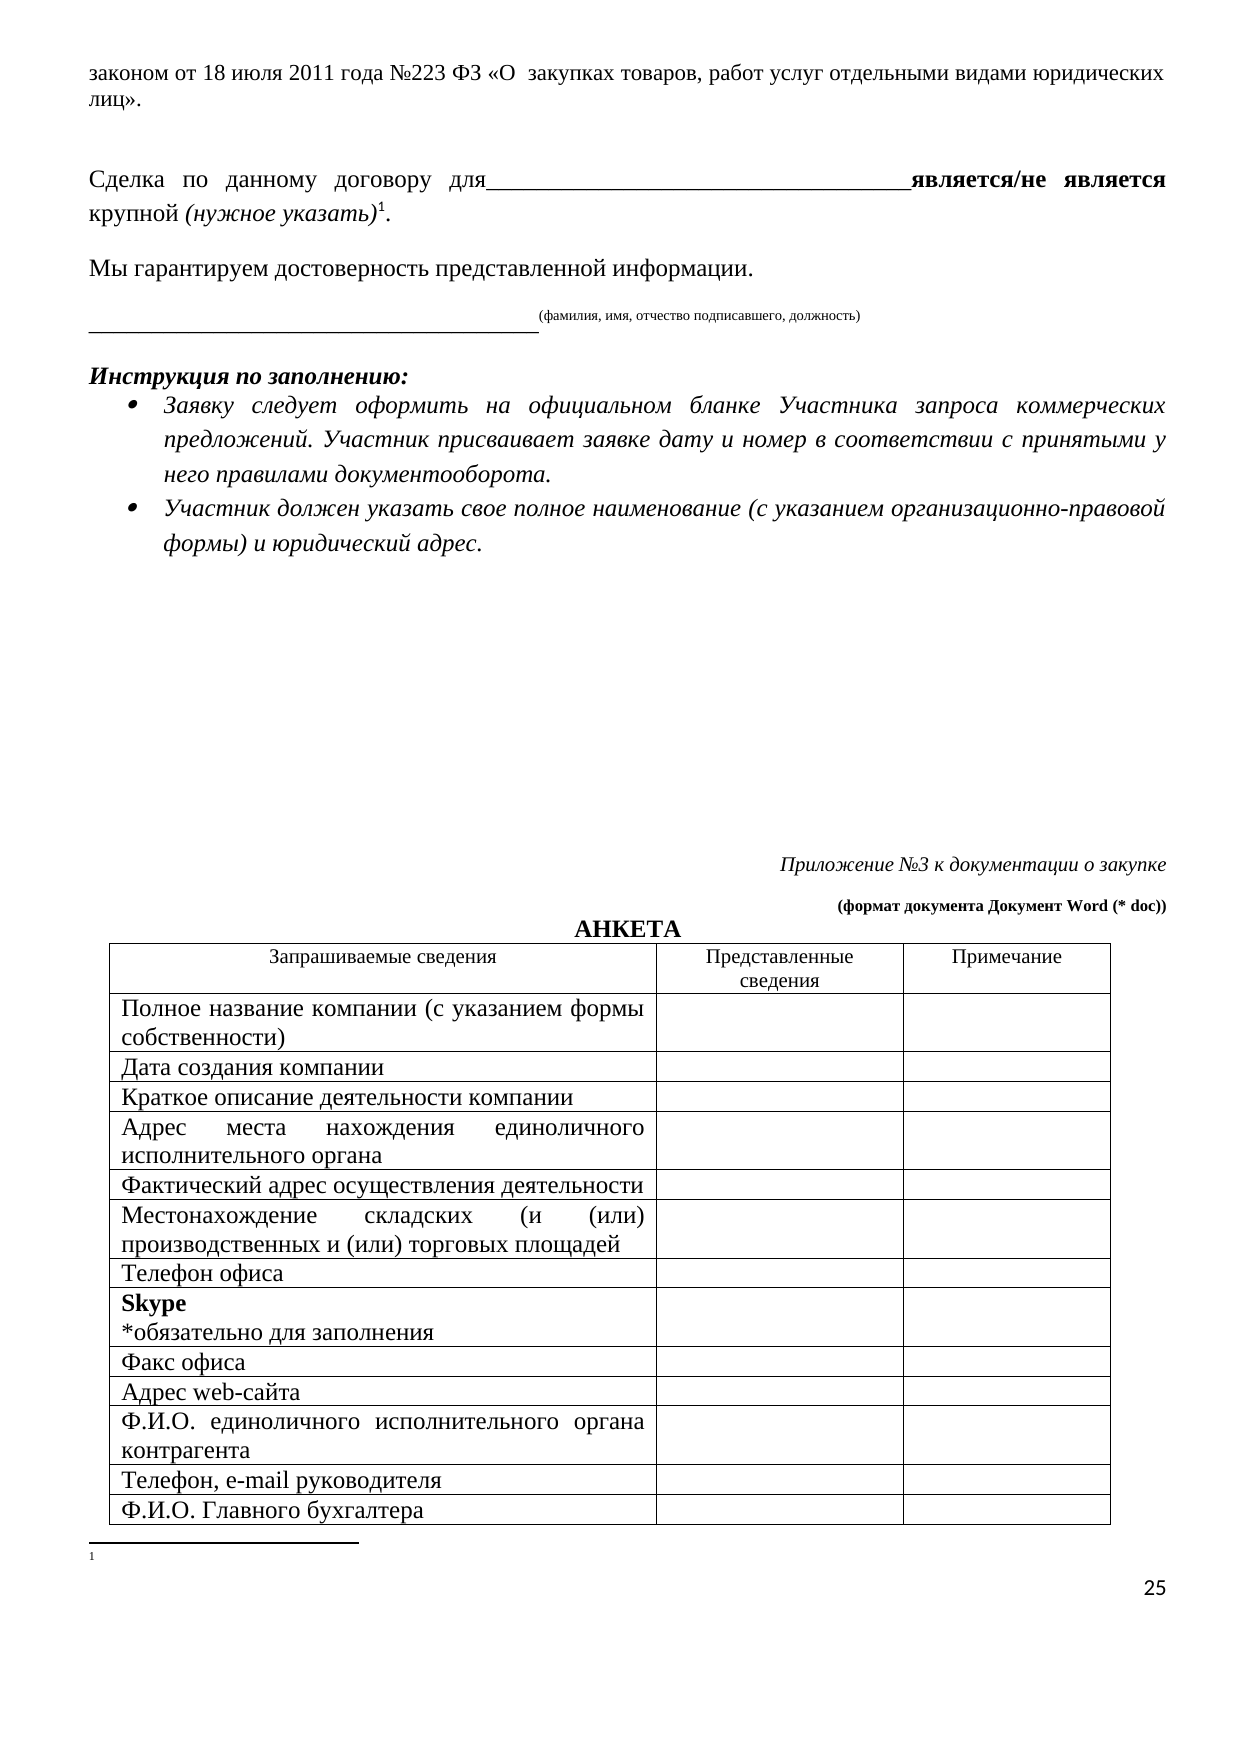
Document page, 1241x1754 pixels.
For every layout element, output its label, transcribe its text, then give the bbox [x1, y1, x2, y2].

table_cell [904, 994, 1110, 1051]
table_cell [904, 1259, 1110, 1287]
text ____________________________________(фамилия, имя, отчество подписавшего, должность) [89, 307, 1166, 336]
list Участник должен указать свое полное наименование (с указанием организационно-правовой формы) и юридический адрес. [126, 493, 1166, 556]
table_cell [657, 1052, 903, 1081]
table_cell [904, 1347, 1110, 1376]
table_header Запрашиваемые сведения [110, 944, 656, 992]
table_cell [904, 1465, 1110, 1494]
table_cell Дата создания компании [110, 1052, 656, 1081]
table_cell Ф.И.О. Главного бухгалтера [110, 1495, 656, 1523]
list Заявку следует оформить на официальном бланке Участника запроса коммерческих предложений. Участник присваивает заявке дату и номер в соответствии с принятыми у него правилами документооборота. [126, 390, 1166, 487]
table_cell Адрес web-сайта [110, 1377, 656, 1405]
table_cell [657, 1082, 903, 1111]
table_cell [657, 1406, 903, 1464]
table_header Представленные сведения [657, 944, 903, 992]
text Мы гарантируем достоверность представленной информации. [89, 253, 1166, 282]
table_cell [904, 1377, 1110, 1405]
text Приложение №3 к документации о закупке [89, 852, 1166, 876]
table_cell [657, 1200, 903, 1257]
table_header Примечание [904, 944, 1110, 992]
table_cell [657, 1347, 903, 1376]
table_cell [657, 1377, 903, 1405]
table_cell [904, 1288, 1110, 1346]
text АНКЕТА [89, 914, 1166, 943]
table_cell Краткое описание деятельности компании [110, 1082, 656, 1111]
table_cell [657, 1259, 903, 1287]
table_cell Телефон, e-mail руководителя [110, 1465, 656, 1494]
table_cell [904, 1170, 1110, 1199]
table_cell [657, 994, 903, 1051]
table_cell [904, 1052, 1110, 1081]
table_cell [904, 1112, 1110, 1169]
table_cell Ф.И.О. единоличного исполнительного органа контрагента [110, 1406, 656, 1464]
table_cell Адрес места нахождения единоличного исполнительного органа [110, 1112, 656, 1169]
text (формат документа Документ Word (* doc)) [89, 895, 1166, 914]
table_cell [904, 1082, 1110, 1111]
table_cell Skype *обязательно для заполнения [110, 1288, 656, 1346]
table_cell [657, 1112, 903, 1169]
table_cell [904, 1406, 1110, 1464]
list Инструкция по заполнению: [89, 361, 1166, 390]
table_cell [657, 1495, 903, 1523]
text Сделка по данному договору для__________________________________является/не является крупной (нужное указать). [89, 164, 1166, 228]
table_cell [904, 1200, 1110, 1257]
table_cell Факс офиса [110, 1347, 656, 1376]
table_cell [657, 1465, 903, 1494]
table_cell Полное название компании (с указанием формы собственности) [110, 994, 656, 1051]
table_cell [657, 1288, 903, 1346]
table_cell Фактический адрес осуществления деятельности [110, 1170, 656, 1199]
table_cell Телефон офиса [110, 1259, 656, 1287]
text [89, 59, 1166, 112]
table_cell [657, 1170, 903, 1199]
table_cell [904, 1495, 1110, 1523]
table_cell Местонахождение складских (и (или) производственных и (или) торговых площадей [110, 1200, 656, 1257]
